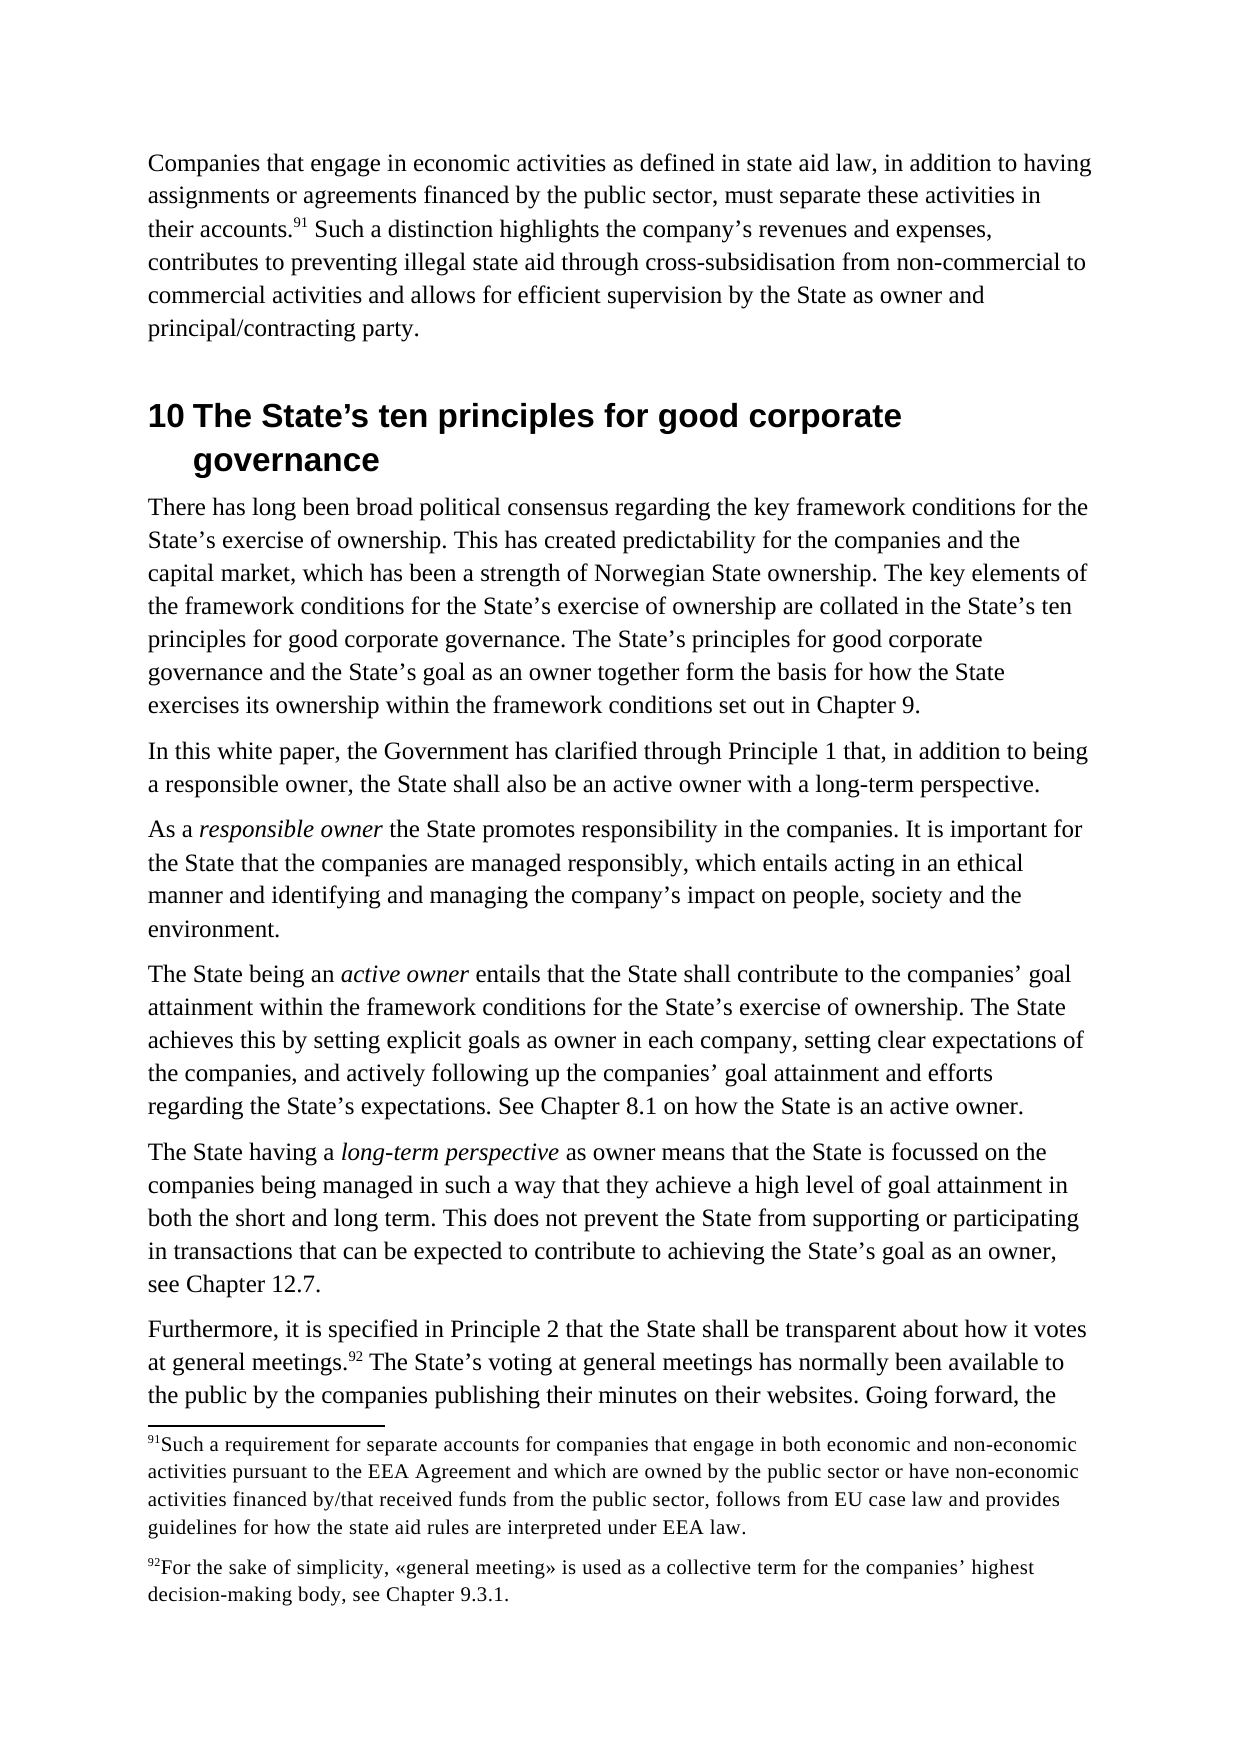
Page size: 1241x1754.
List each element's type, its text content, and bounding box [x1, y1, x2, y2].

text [148, 1314, 1093, 1409]
text The State being an active owner entails that the State shall contribute to the companies’ goal attainment within the framework conditions for the State’s exercise of ownership. The State achieves this by setting explicit goals as owner in each company, setting clear expectations of the companies, and actively following up the companies’ goal attainment and efforts regarding the State’s expectations. See Chapter 8.1 on how the State is an active owner. [148, 959, 1093, 1120]
text As a responsible owner the State promotes responsibility in the companies. It is important for the State that the companies are managed responsibly, which entails acting in an ethical manner and identifying and managing the company’s impact on people, society and the environment. [148, 814, 1093, 942]
text The State having a long-term perspective as owner means that the State is focussed on the companies being managed in such a way that they achieve a high level of goal attainment in both the short and long term. This does not prevent the State from supporting or participating in transactions that can be expected to contribute to achieving the State’s goal as an owner, see Chapter 12.7. [148, 1137, 1093, 1298]
subtitle The State’s ten principles for good corporate governance [148, 396, 1093, 478]
text There has long been broad political consensus regarding the key framework conditions for the State’s exercise of ownership. This has created predictability for the companies and the capital market, which has been a strength of Norwegian State ownership. The key elements of the framework conditions for the State’s exercise of ownership are collated in the State’s ten principles for good corporate governance. The State’s principles for good corporate governance and the State’s goal as an owner together form the basis for how the State exercises its ownership within the framework conditions set out in Chapter 9. [148, 492, 1093, 719]
text In this white paper, the Government has clarified through Principle 1 that, in addition to being a responsible owner, the State shall also be an active owner with a long-term perspective. [148, 736, 1093, 798]
text Companies that engage in economic activities as defined in state aid law, in addition to having assignments or agreements financed by the public sector, must separate these activities in their accounts. Such a distinction highlights the company’s revenues and expenses, contributes to preventing illegal state aid through cross-subsidisation from non-commercial to commercial activities and allows for efficient supervision by the State as owner and principal/contracting party. [148, 148, 1093, 341]
